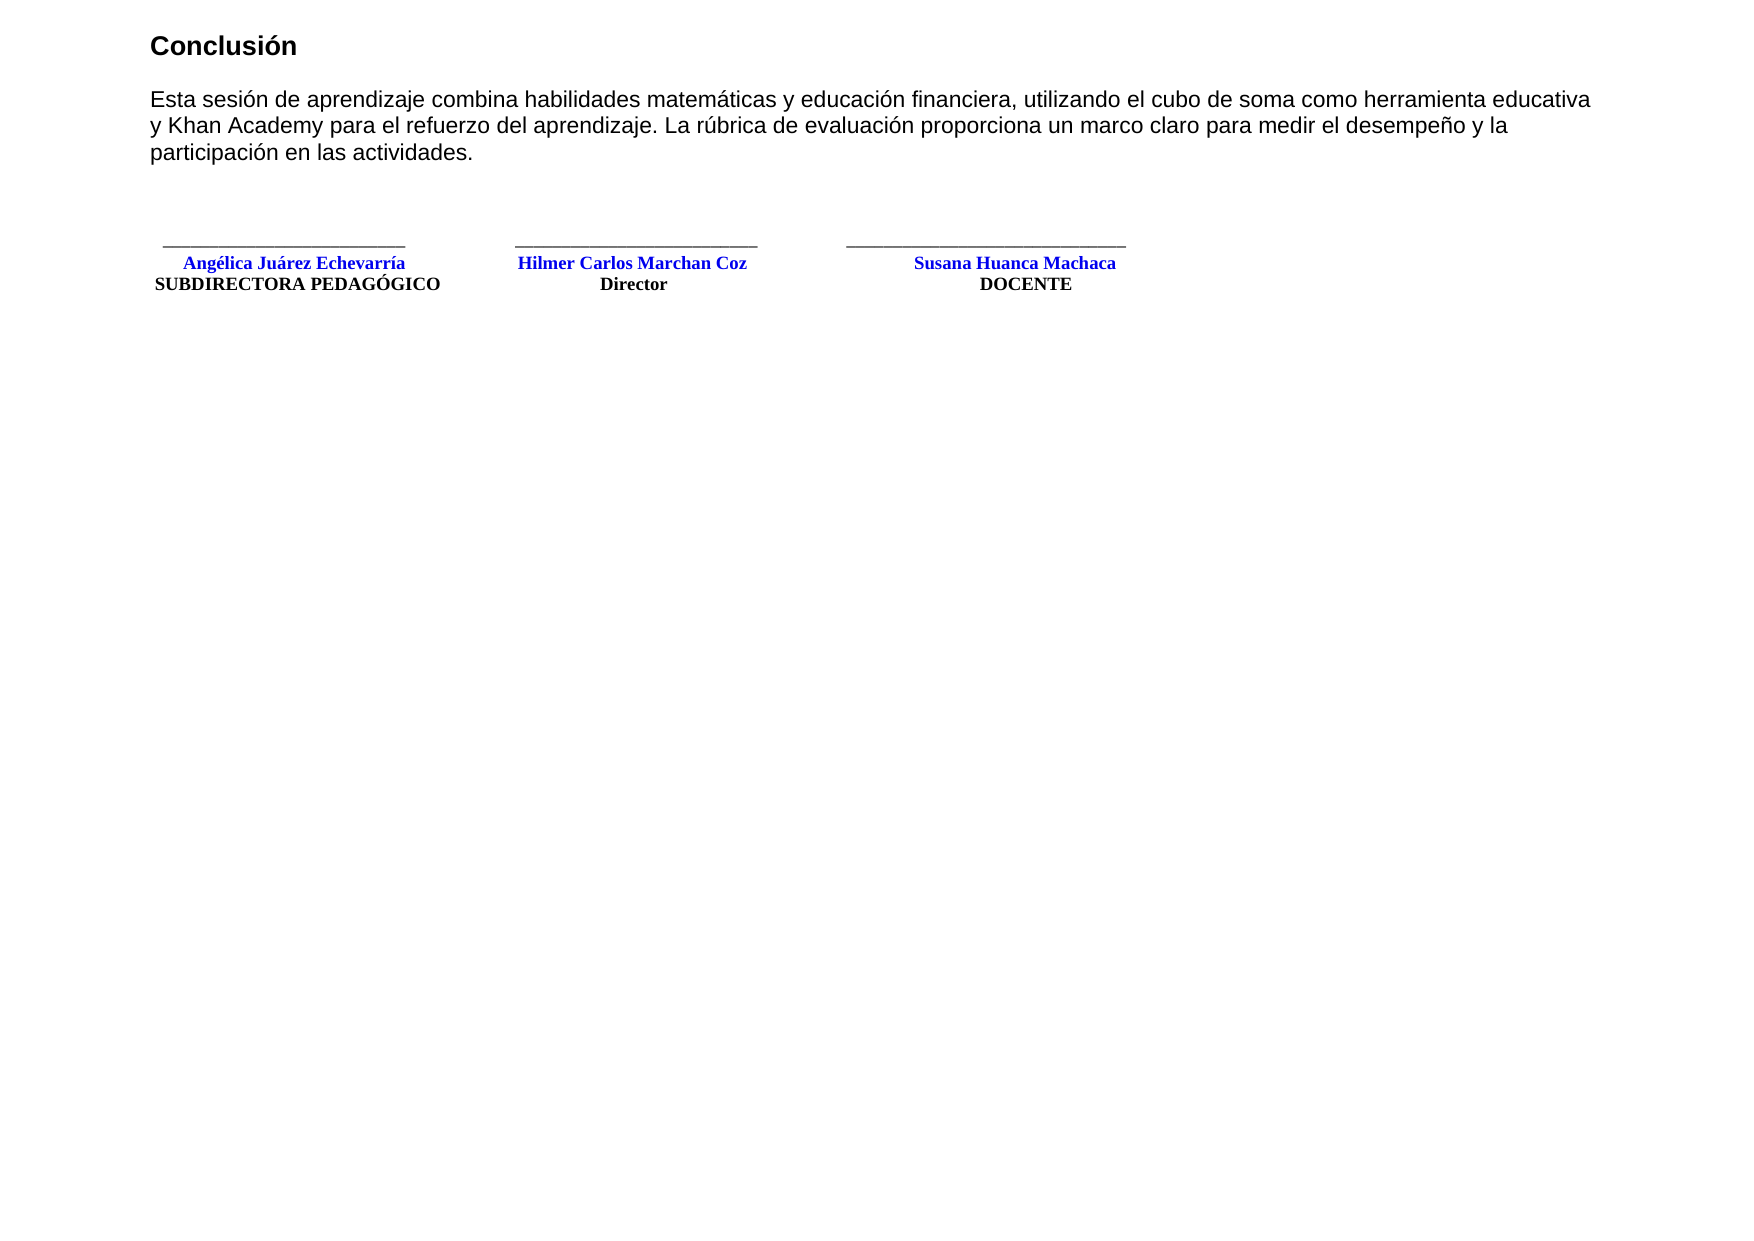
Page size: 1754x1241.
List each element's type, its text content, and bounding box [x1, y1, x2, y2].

text Angélica Juárez Echevarría Hilmer Carlos Marchan Coz Susana Huanca Machaca [150, 252, 1604, 273]
text SUBDIRECTORA PEDAGÓGICO Director DOCENTE [150, 273, 1604, 295]
text __________________________ __________________________ ______________________________ [150, 227, 1604, 250]
subtitle Conclusión [150, 29, 1604, 61]
text Esta sesión de aprendizaje combina habilidades matemáticas y educación financiera, utilizando el cubo de soma como herramienta educativa y Khan Academy para el refuerzo del aprendizaje. La rúbrica de evaluación proporciona un marco claro para medir el desempeño y la participación en las actividades. [150, 86, 1604, 165]
